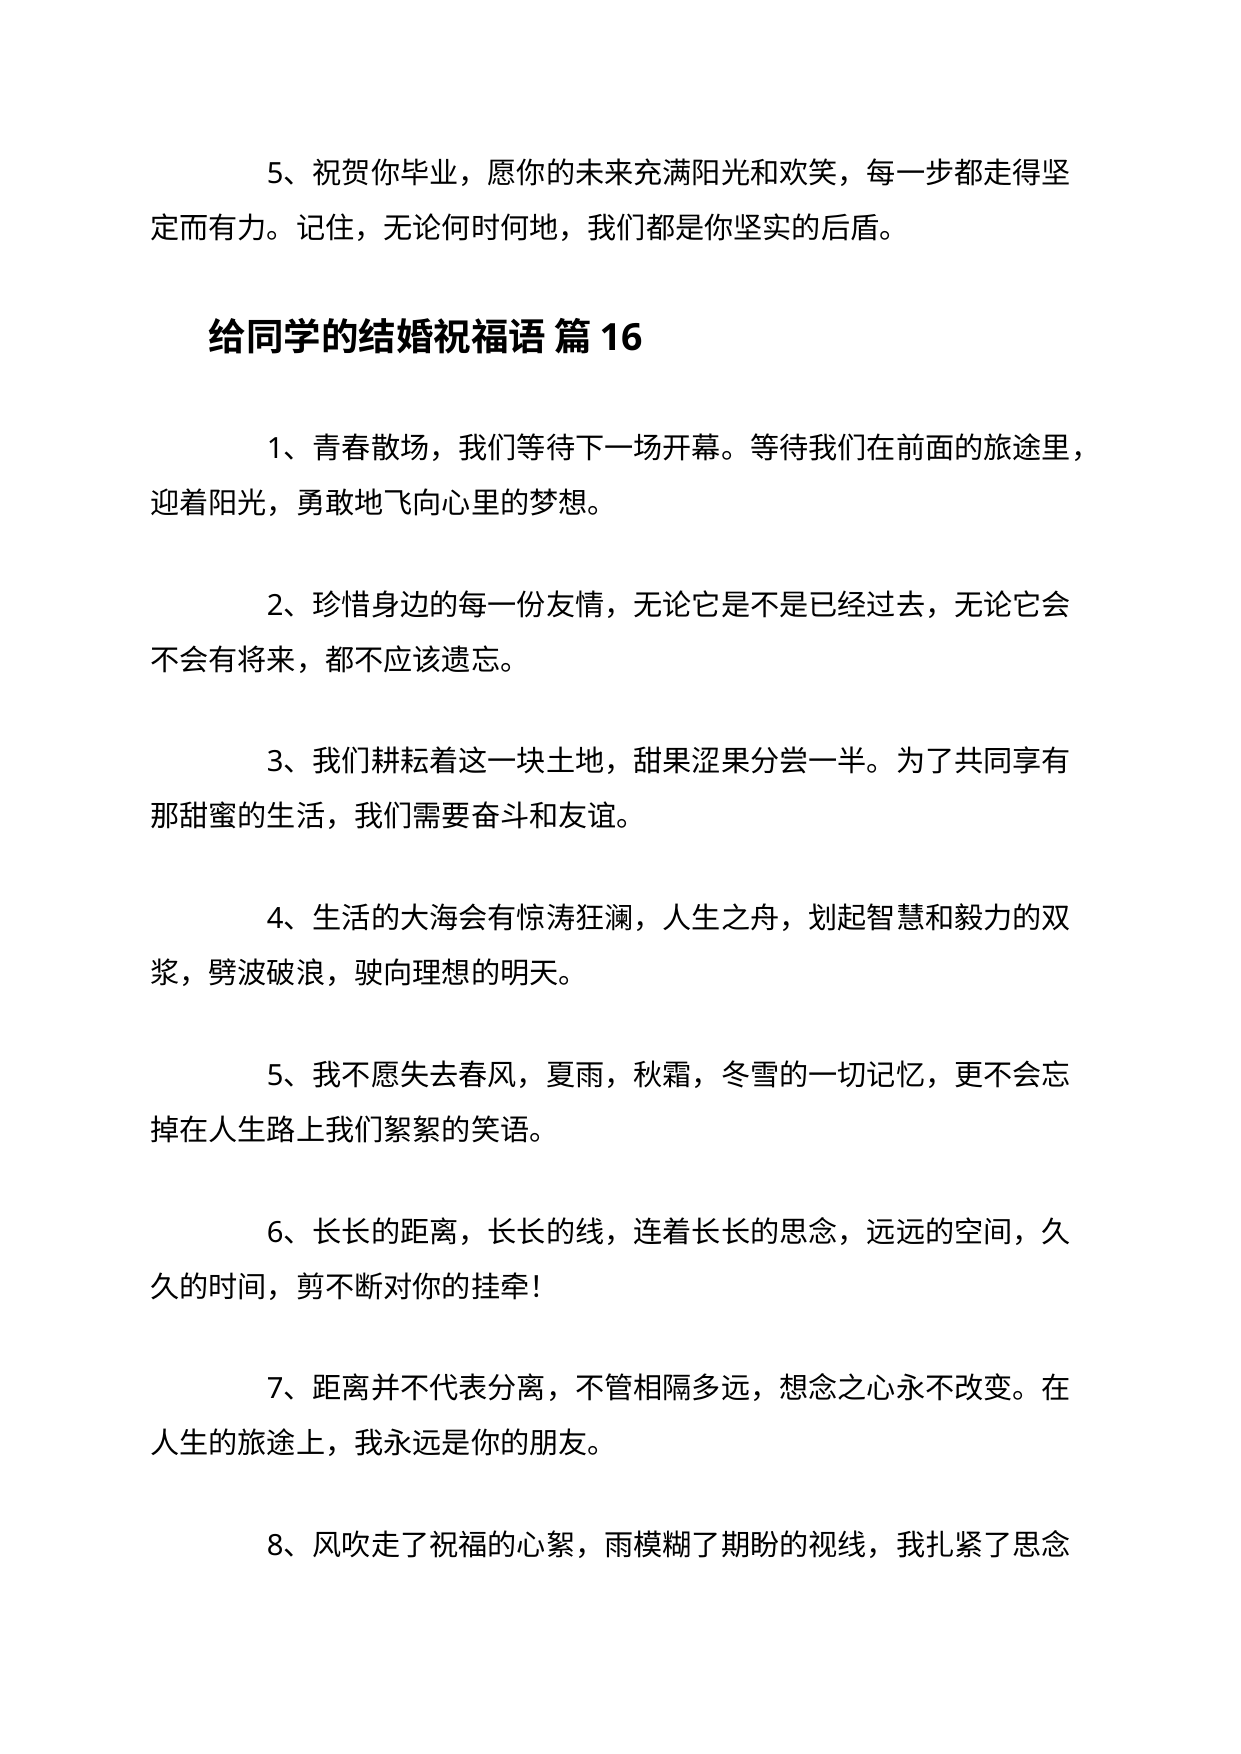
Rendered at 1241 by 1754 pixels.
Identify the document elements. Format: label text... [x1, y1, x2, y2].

text 5、我不愿失去春风，夏雨，秋霜，冬雪的一切记忆，更不会忘掉在人生路上我们絮絮的笑语。 [150, 1051, 1090, 1149]
text 2、珍惜身边的每一份友情，无论它是不是已经过去，无论它会不会有将来，都不应该遗忘。 [150, 581, 1090, 678]
text 1、青春散场，我们等待下一场开幕。等待我们在前面的旅途里，迎着阳光，勇敢地飞向心里的梦想。 [150, 424, 1090, 522]
text 4、生活的大海会有惊涛狂澜，人生之舟，划起智慧和毅力的双浆，劈波破浪，驶向理想的明天。 [150, 895, 1090, 992]
text 给同学的结婚祝福语 篇16 [150, 307, 1090, 361]
text 3、我们耕耘着这一块土地，甜果涩果分尝一半。为了共同享有那甜蜜的生活，我们需要奋斗和友谊。 [150, 738, 1090, 835]
text 6、长长的距离，长长的线，连着长长的思念，远远的空间，久久的时间，剪不断对你的挂牵！ [150, 1208, 1090, 1306]
text 7、距离并不代表分离，不管相隔多远，想念之心永不改变。在人生的旅途上，我永远是你的朋友。 [150, 1365, 1090, 1462]
text 5、祝贺你毕业，愿你的未来充满阳光和欢笑，每一步都走得坚定而有力。记住，无论何时何地，我们都是你坚实的后盾。 [150, 150, 1090, 247]
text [150, 1522, 1090, 1564]
